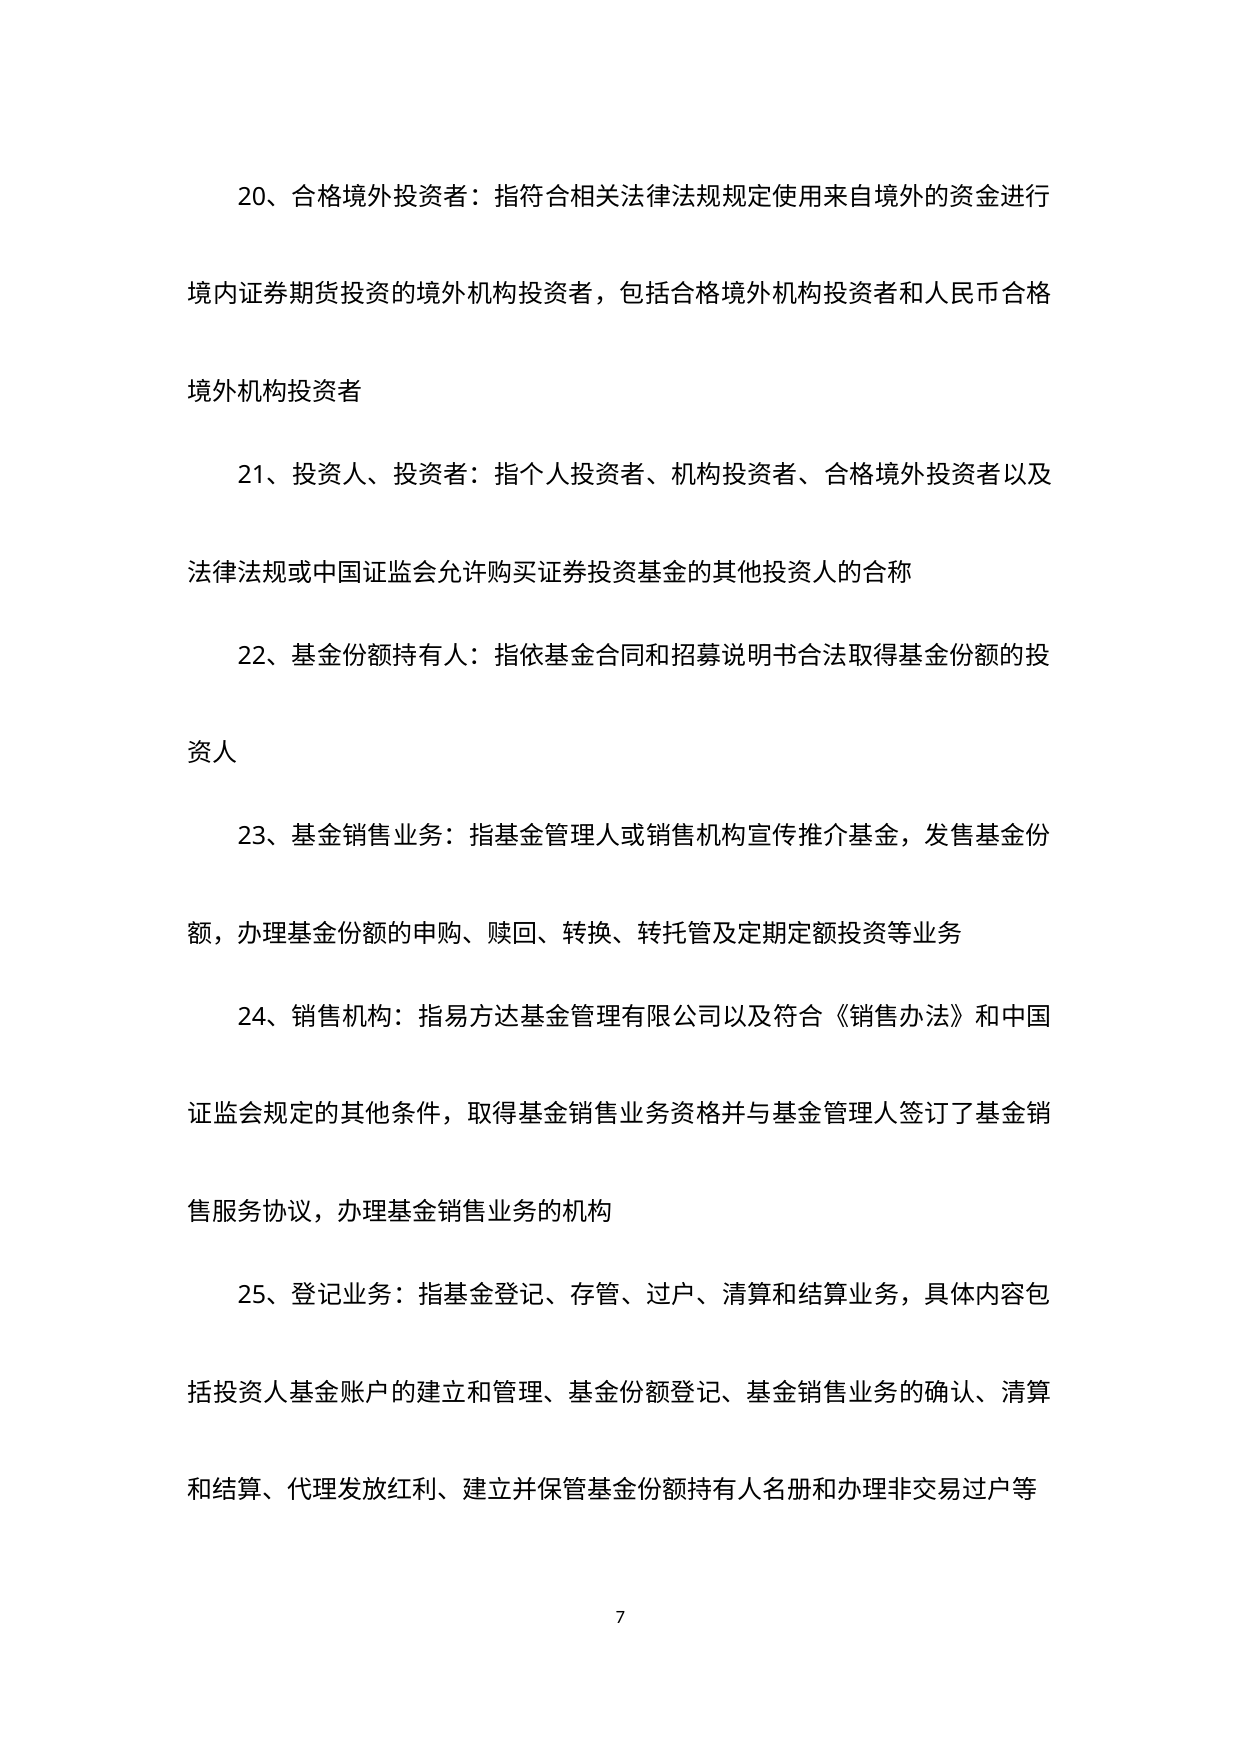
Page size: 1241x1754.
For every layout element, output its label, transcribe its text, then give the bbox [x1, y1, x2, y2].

text 25、登记业务：指基金登记、存管、过户、清算和结算业务，具体内容包括投资人基金账户的建立和管理、基金份额登记、基金销售业务的确认、清算和结算、代理发放红利、建立并保管基金份额持有人名册和办理非交易过户等 [187, 1260, 1053, 1520]
text 23、基金销售业务：指基金管理人或销售机构宣传推介基金，发售基金份额，办理基金份额的申购、赎回、转换、转托管及定期定额投资等业务 [187, 801, 1053, 964]
text 24、销售机构：指易方达基金管理有限公司以及符合《销售办法》和中国证监会规定的其他条件，取得基金销售业务资格并与基金管理人签订了基金销售服务协议，办理基金销售业务的机构 [187, 982, 1053, 1242]
text 21、投资人、投资者：指个人投资者、机构投资者、合格境外投资者以及法律法规或中国证监会允许购买证券投资基金的其他投资人的合称 [187, 440, 1053, 603]
text 22、基金份额持有人：指依基金合同和招募说明书合法取得基金份额的投资人 [187, 621, 1053, 783]
text 20、合格境外投资者：指符合相关法律法规规定使用来自境外的资金进行境内证券期货投资的境外机构投资者，包括合格境外机构投资者和人民币合格境外机构投资者 [187, 162, 1053, 422]
